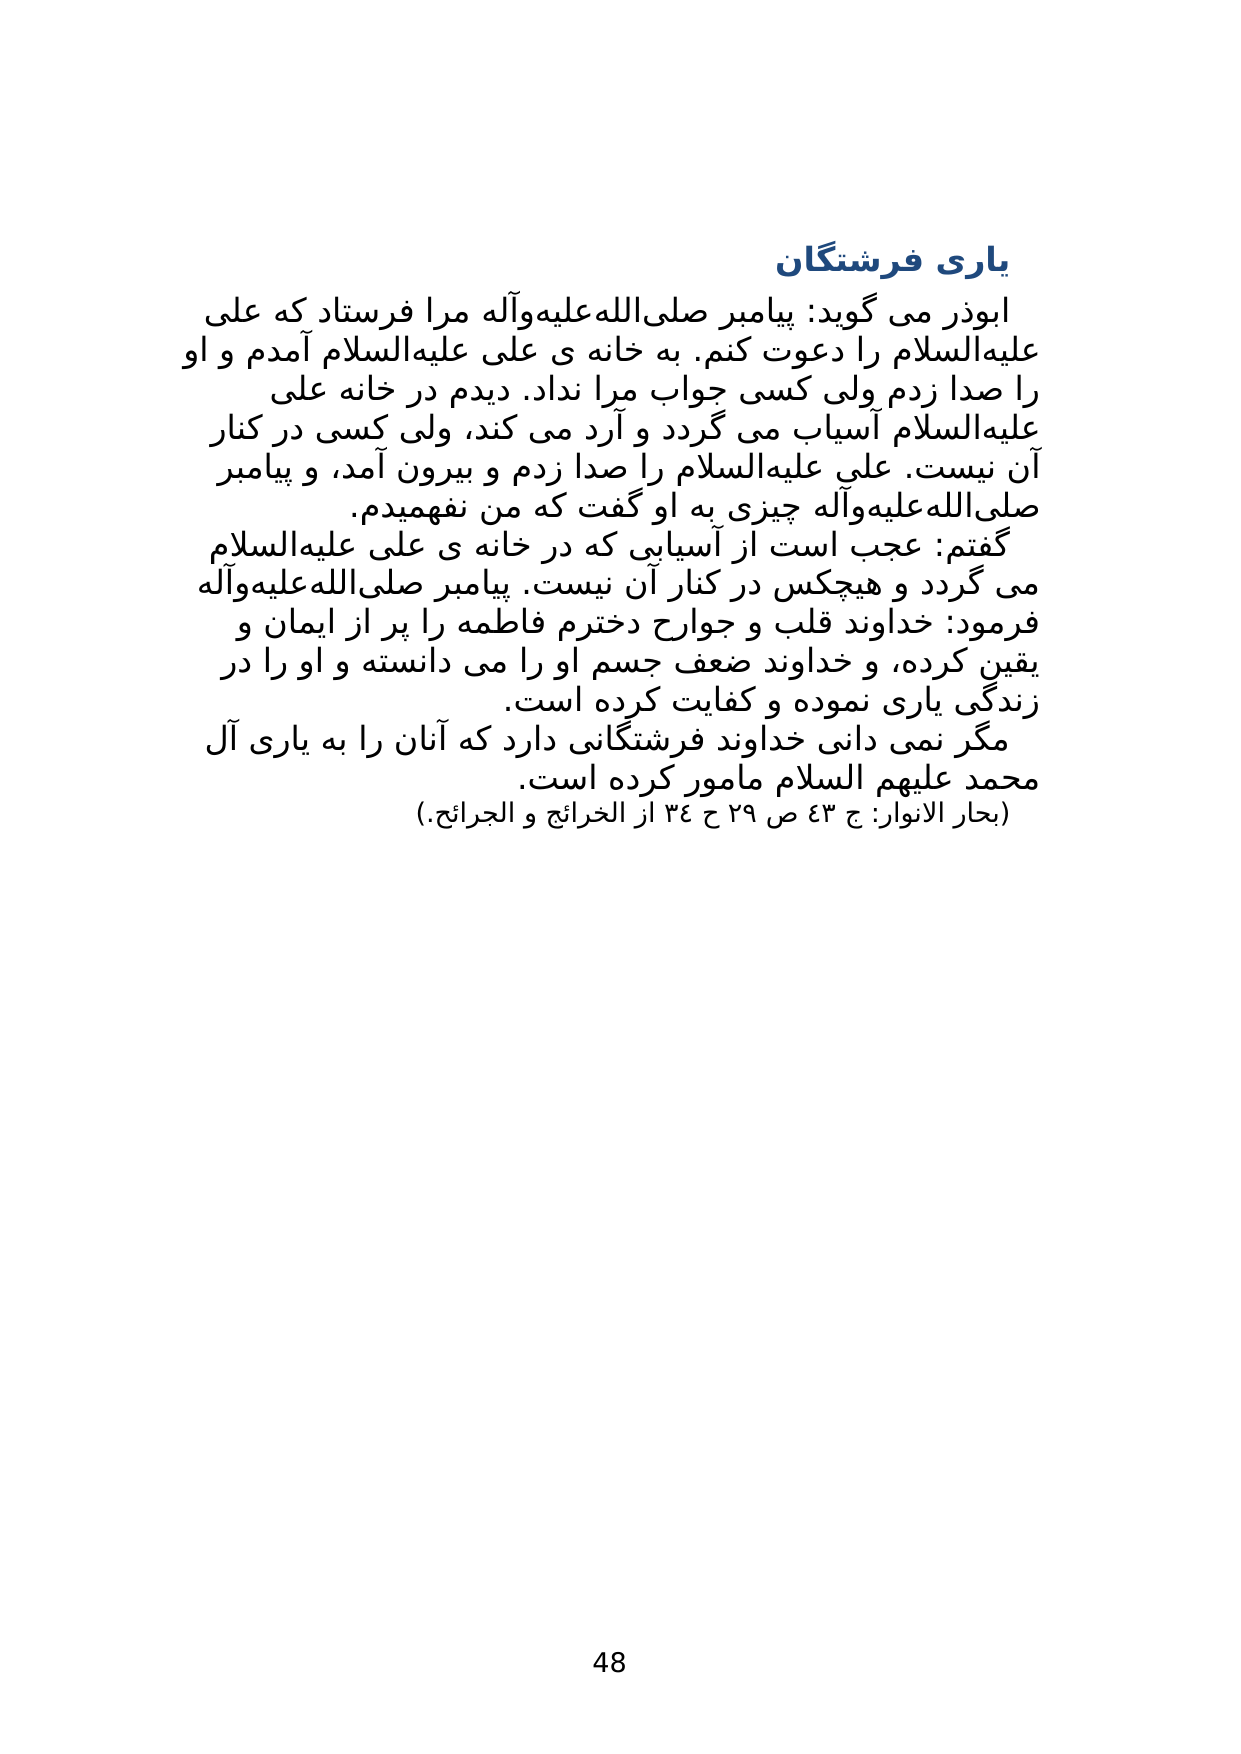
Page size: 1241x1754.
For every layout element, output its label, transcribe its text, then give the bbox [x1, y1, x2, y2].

text مگر نمى دانى خداوند فرشتگانى دارد كه آنان را به يارى آل محمد عليهم السلام مامور كرده است. [178, 719, 1041, 797]
subtitle يارى فرشتگان [178, 241, 1041, 279]
text ابوذر مى گويد: پيامبر صلى‌الله‌عليه‌وآله‌ مرا فرستاد كه على عليه‌السلام را دعوت كنم. به خانه ى على عليه‌السلام آمدم و او را صدا زدم ولى كسى جواب مرا نداد. ديدم در خانه على عليه‌السلام آسياب مى گردد و آرد مى كند، ولى كسى در كنار آن نيست. على عليه‌السلام را صدا زدم و بيرون آمد، و پيامبر صلى‌الله‌عليه‌وآله‌ چيزى به او گفت كه من نفهميدم. [178, 292, 1041, 525]
text (بحار الانوار: ج ٤٣ ص ٢٩ ح ٣٤ از الخرائج و الجرائح.) [178, 797, 1041, 828]
text گفتم: عجب است از آسيابى كه در خانه ى على عليه‌السلام مى گردد و هيچكس در كنار آن نيست. پيامبر صلى‌الله‌عليه‌وآله‌ فرمود: خداوند قلب و جوارح دخترم فاطمه را پر از ايمان و يقين كرده، و خداوند ضعف جسم او را مى دانسته و او را در زندگى يارى نموده و كفايت كرده است. [178, 525, 1041, 719]
